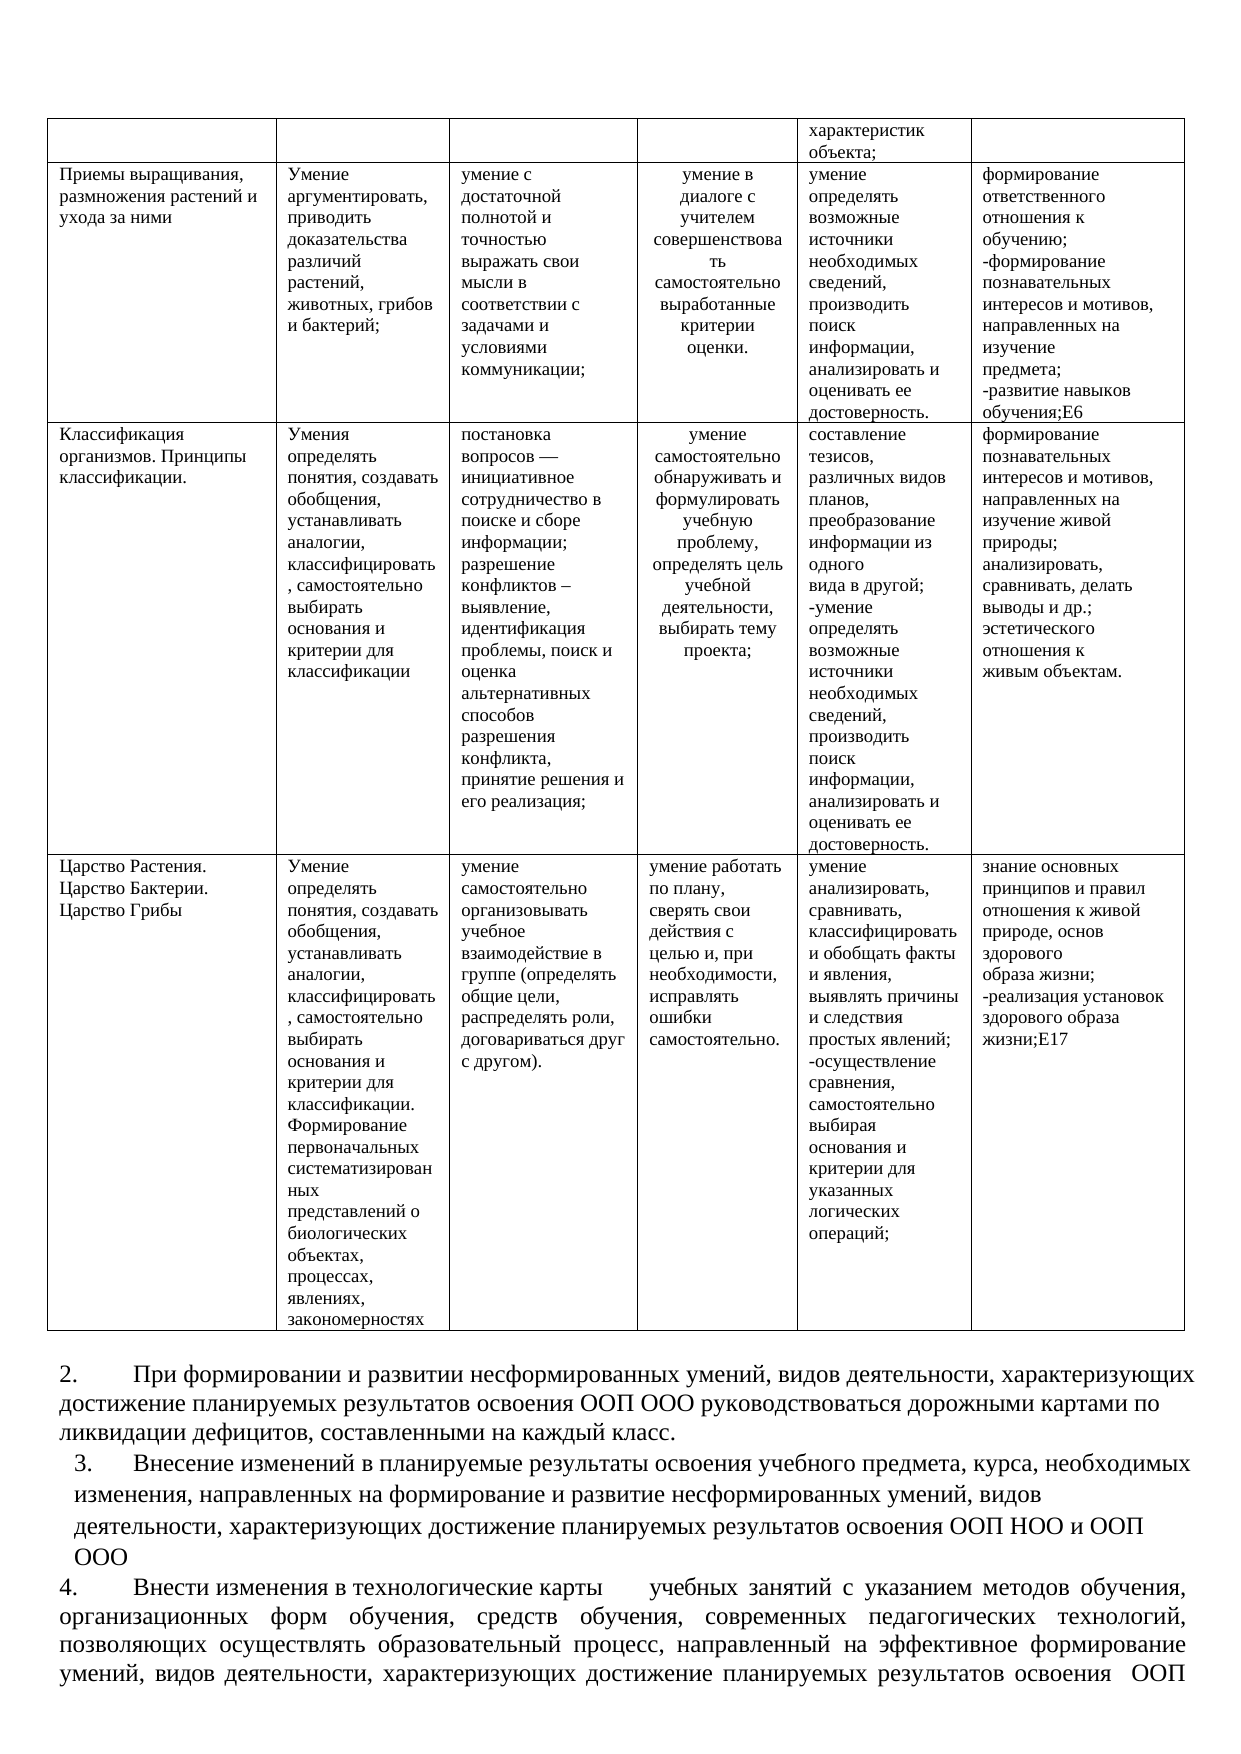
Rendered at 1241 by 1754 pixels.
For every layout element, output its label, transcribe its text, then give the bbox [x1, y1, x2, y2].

table_cell знание основных принципов и правил отношения к живой природе, основ здорового образа жизни; -реализация установок здорового образа жизни;E17 [972, 855, 1184, 1330]
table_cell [277, 119, 449, 162]
table_cell умение самостоятельно обнаруживать и формулировать учебную проблему, определять цель учебной деятельности, выбирать тему проекта; [638, 423, 797, 854]
table_cell Умения определять понятия, создавать обобщения, устанавливать аналогии, классифицировать, самостоятельно выбирать основания и критерии для классификации [277, 423, 449, 854]
table_cell постановка вопросов — инициативное сотрудничество в поиске и сборе информации; разрешение конфликтов – выявление, идентификация проблемы, поиск и оценка альтернативных способов разрешения конфликта, принятие решения и его реализация; [450, 423, 637, 854]
table_cell составление тезисов, различных видов планов, преобразование информации из одного вида в другой; -умение определять возможные источники необходимых сведений, производить поиск информации, анализировать и оценивать ее достоверность. [798, 423, 971, 854]
table_cell Классификация организмов. Принципы классификации. [48, 423, 276, 854]
table_cell Умение определять понятия, создавать обобщения, устанавливать аналогии, классифицировать, самостоятельно выбирать основания и критерии для классификации. Формирование первоначальных систематизированных представлений о биологических объектах, процессах, явлениях, закономерностях [277, 855, 449, 1330]
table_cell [972, 119, 1184, 162]
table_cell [798, 119, 971, 162]
table_cell формирование познавательных интересов и мотивов, направленных на изучение живой природы; анализировать, сравнивать, делать выводы и др.; эстетического отношения к живым объектам. [972, 423, 1184, 854]
table_cell формирование ответственного отношения к обучению; -формирование познавательных интересов и мотивов, направленных на изучение предмета; -развитие навыков обучения;E6 [972, 163, 1184, 422]
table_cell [450, 119, 637, 162]
table_cell умение самостоятельно организовывать учебное взаимодействие в группе (определять общие цели, распределять роли, договариваться друг с другом). [450, 855, 637, 1330]
table_cell умение анализировать, сравнивать, классифицировать и обобщать факты и явления, выявлять причины и следствия простых явлений; -осуществление сравнения, самостоятельно выбирая основания и критерии для указанных логических операций; [798, 855, 971, 1330]
table_cell умение определять возможные источники необходимых сведений, производить поиск информации, анализировать и оценивать ее достоверность. [798, 163, 971, 422]
table_cell Умение аргументировать, приводить доказательства различий растений, животных, грибов и бактерий; [277, 163, 449, 422]
list При формировании и развитии несформированных умений, видов деятельности, характеризующих достижение планируемых результатов освоения ООП ООО руководствоваться дорожными картами по ликвидации дефицитов, составленными на каждый класс. [59, 1359, 1196, 1446]
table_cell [48, 119, 276, 162]
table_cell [638, 119, 797, 162]
table_cell Приемы выращивания, размножения растений и ухода за ними [48, 163, 276, 422]
table_cell умение с достаточной полнотой и точностью выражать свои мысли в соответствии с задачами и условиями коммуникации; [450, 163, 637, 422]
list Внесение изменений в планируемые результаты освоения учебного предмета, курса, необходимых изменения, направленных на формирование и развитие несформированных умений, видов деятельности, характеризующих достижение планируемых результатов освоения ООП НОО и ООП ООО [74, 1446, 1196, 1572]
table_cell Царство Растения. Царство Бактерии. Царство Грибы [48, 855, 276, 1330]
table_cell умение в диалоге с учителем совершенствовать самостоятельно выработанные критерии оценки. [638, 163, 797, 422]
table_cell умение работать по плану, сверять свои действия с целью и, при необходимости, исправлять ошибки самостоятельно. [638, 855, 797, 1330]
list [59, 1572, 1186, 1687]
